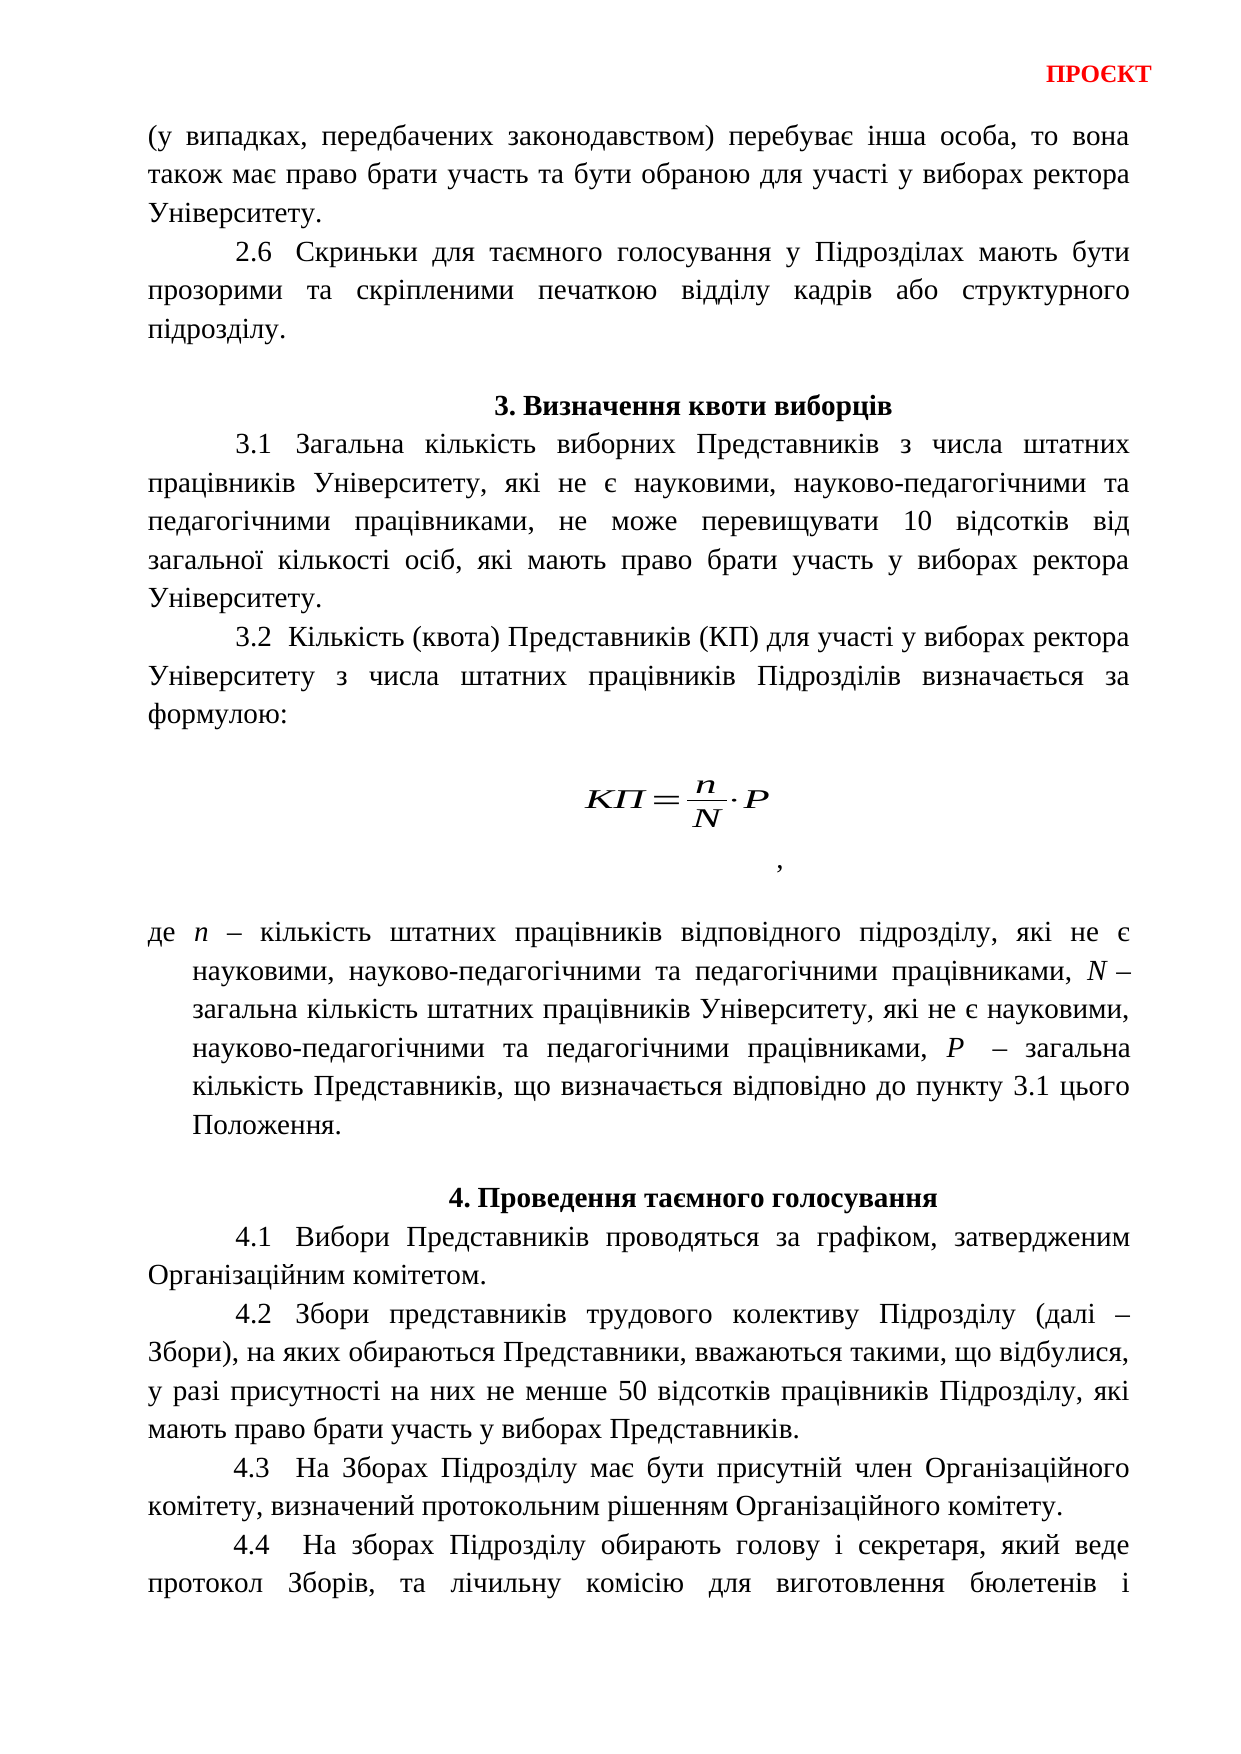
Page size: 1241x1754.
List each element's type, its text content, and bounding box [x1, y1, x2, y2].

list Проведення таємного голосування [148, 1180, 1152, 1214]
text де n – кількість штатних працівників відповідного підрозділу, які не є науковими, науково-педагогічними та педагогічними працівниками, N – загальна кількість штатних працівників Університету, які не є науковими, науково-педагогічними та педагогічними працівниками, Р – загальна кількість Представників, що визначається відповідно до пункту 3.1 цього Положення. [148, 914, 1131, 1140]
list Збори представників трудового колективу Підрозділу (далі – Збори), на яких обираються Представники, вважаються такими, що відбулися, у разі присутності на них не менше 50 відсотків працівників Підрозділу, які мають право брати участь у виборах Представників. [148, 1296, 1131, 1445]
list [148, 118, 1131, 229]
list Скриньки для таємного голосування у Підрозділах мають бути прозорими та скріпленими печаткою відділу кадрів або структурного підрозділу. [148, 234, 1131, 344]
list Кількість (квота) Представників (КП) для участі у виборах ректора Університету з числа штатних працівників Підрозділів визначається за формулою: [148, 619, 1131, 730]
list Загальна кількість виборних Представників з числа штатних працівників Університету, які не є науковими, науково-педагогічними та педагогічними працівниками, не може перевищувати 10 відсотків від загальної кількості осіб, які мають право брати участь у виборах ректора Університету. [148, 426, 1131, 614]
text , [235, 769, 1131, 874]
list На Зборах Підрозділу має бути присутній член Організаційного комітету, визначений протокольним рішенням Організаційного комітету. [148, 1450, 1131, 1522]
list Визначення квоти виборців [148, 388, 1152, 421]
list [148, 1527, 1131, 1599]
list Вибори Представників проводяться за графіком, затвердженим Організаційним комітетом. [148, 1219, 1131, 1291]
